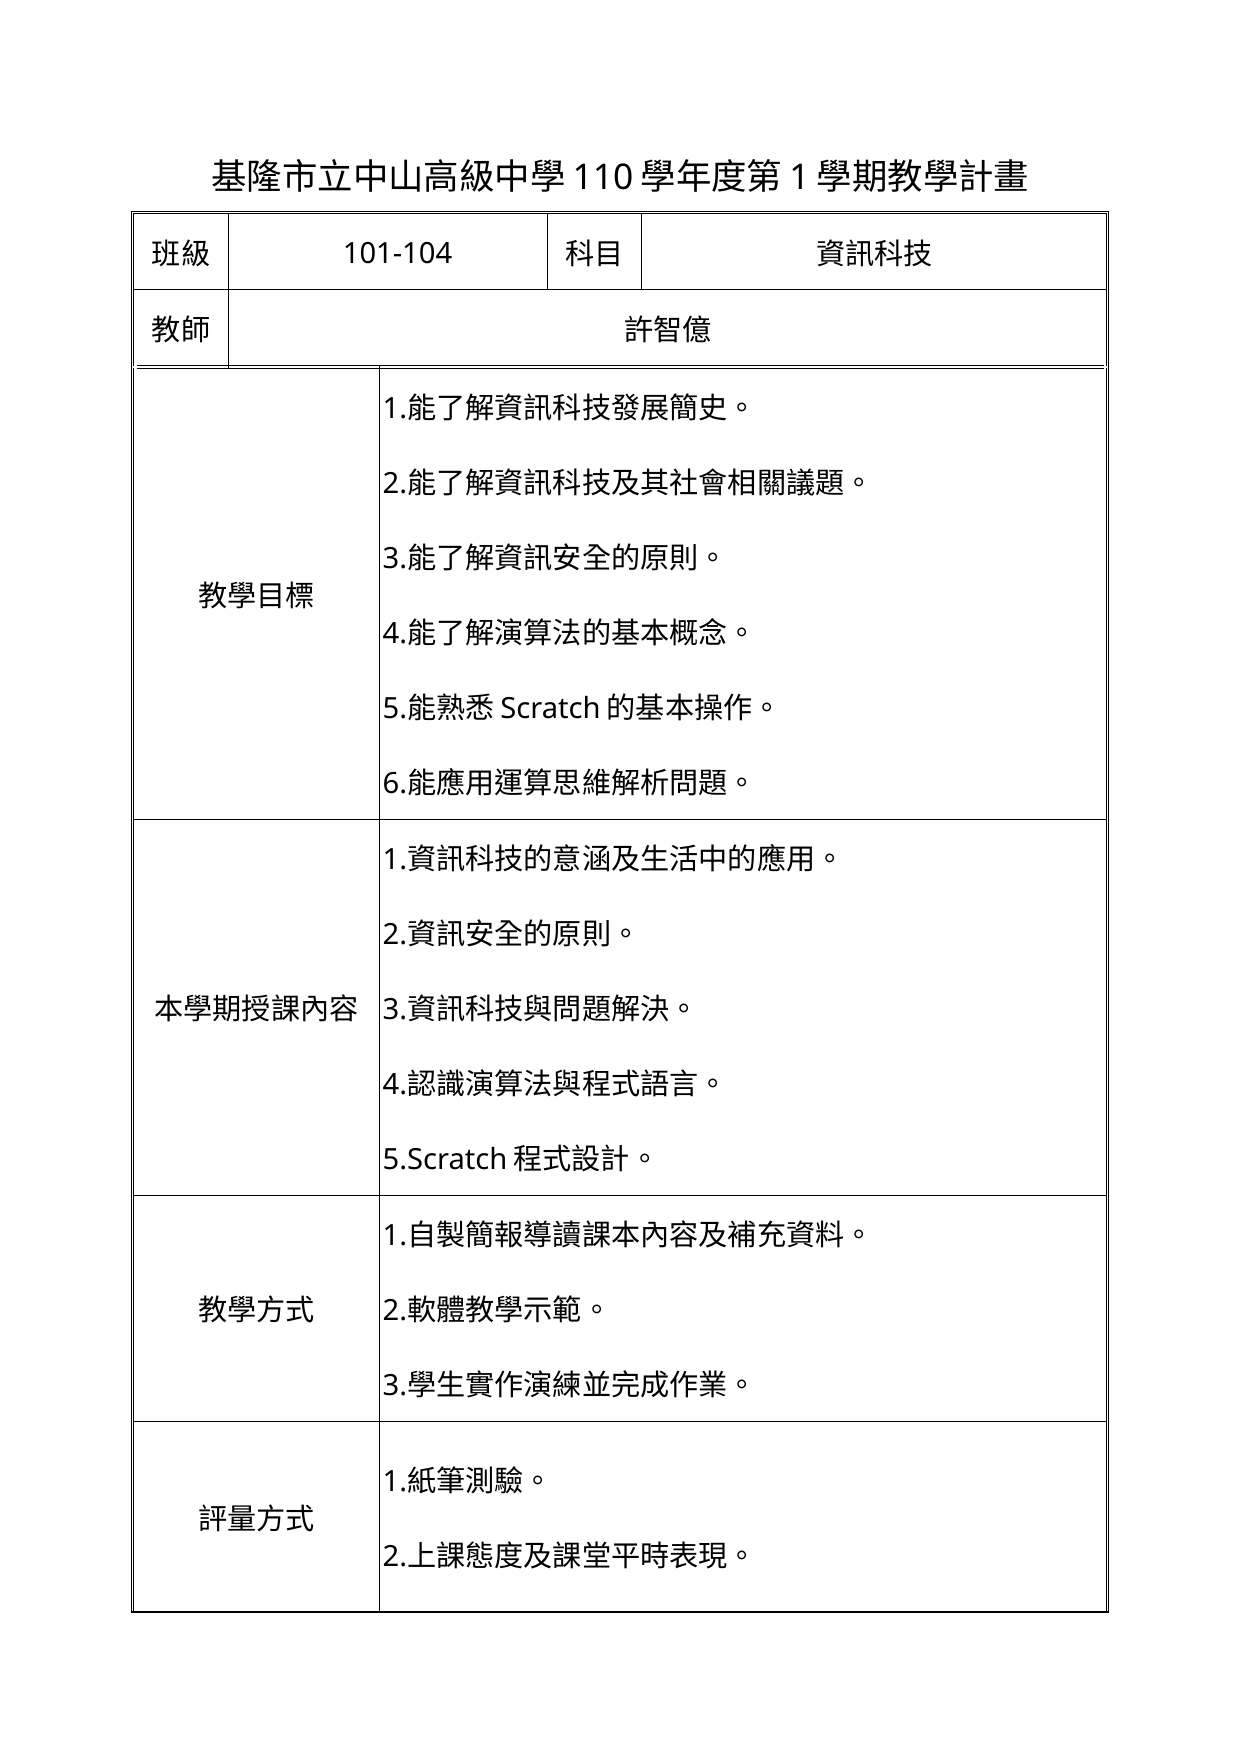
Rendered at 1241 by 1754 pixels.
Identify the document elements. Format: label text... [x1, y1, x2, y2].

table_cell 1.資訊科技的意涵及生活中的應用。 2.資訊安全的原則。 3.資訊科技與問題解決。 4.認識演算法與程式語言。 5.Scratch程式設計。 [380, 820, 1106, 1194]
table_header 資訊科技 [642, 214, 1106, 289]
table_cell 許智億 [229, 290, 1106, 365]
table_cell 教學目標 [133, 365, 379, 818]
table_cell 本學期授課內容 [134, 820, 379, 1194]
table_cell 1.能了解資訊科技發展簡史。 2.能了解資訊科技及其社會相關議題。 3.能了解資訊安全的原則。 4.能了解演算法的基本概念。 5.能熟悉Scratch的基本操作。 6.能應用運算思維解析問題。 [380, 365, 1107, 818]
text 基隆市立中山高級中學110學年度第1學期教學計畫 [187, 136, 1053, 211]
table_cell 1.自製簡報導讀課本內容及補充資料。 2.軟體教學示範。 3.學生實作演練並完成作業。 [380, 1196, 1106, 1421]
table_cell 評量方式 [134, 1422, 379, 1611]
table_header 101-104 [229, 214, 547, 289]
table_header 班級 [134, 214, 228, 289]
table_header 科目 [548, 214, 641, 289]
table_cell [380, 1422, 1106, 1611]
table_cell 教學方式 [134, 1196, 379, 1421]
table_cell 教師 [134, 290, 228, 365]
